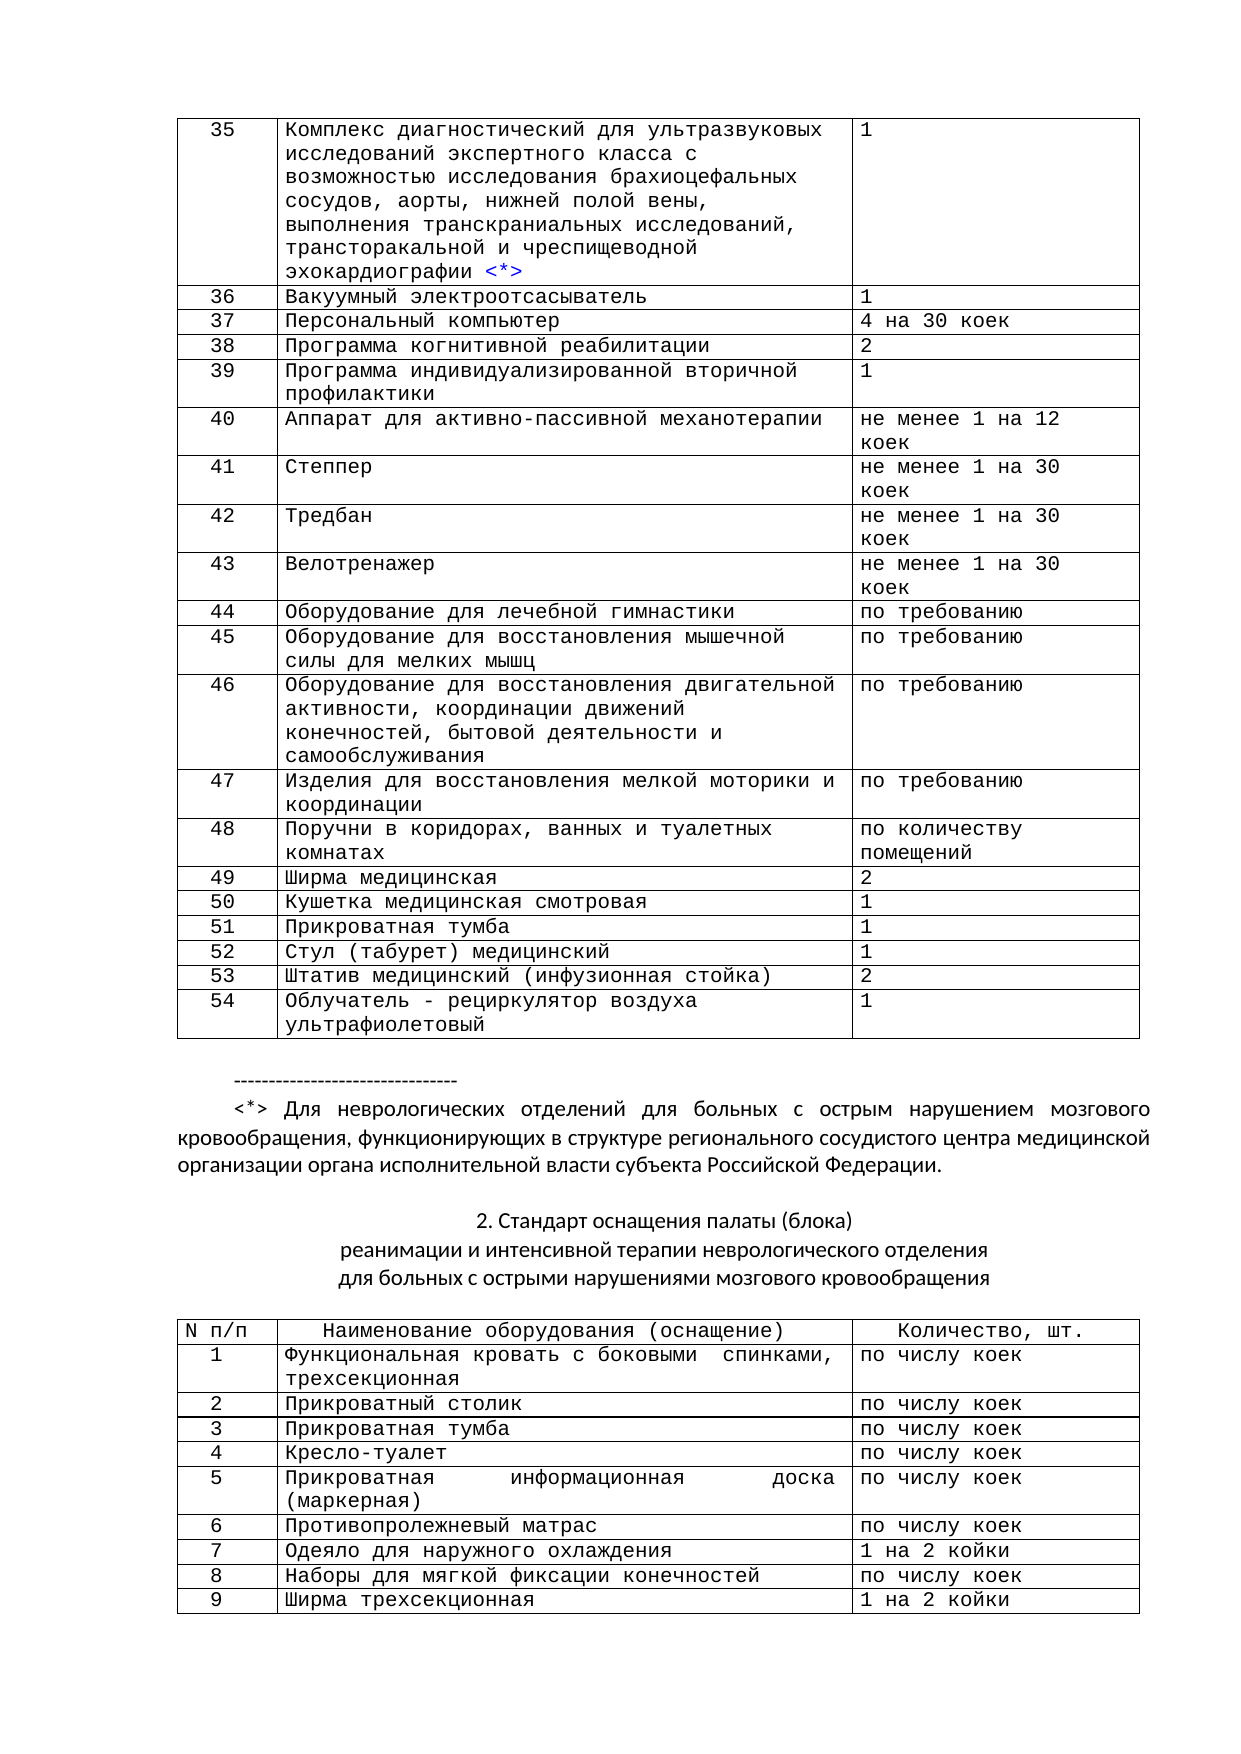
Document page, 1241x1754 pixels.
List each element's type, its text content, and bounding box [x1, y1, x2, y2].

table_cell Стул (табурет) медицинский [278, 941, 852, 964]
table_cell 49 [178, 867, 277, 890]
table_cell Изделия для восстановления мелкой моторики и координации [278, 770, 852, 817]
table_cell 52 [178, 941, 277, 964]
table_cell 2 [853, 335, 1139, 359]
table_cell по требованию [853, 601, 1139, 625]
table_cell по числу коек [853, 1515, 1139, 1539]
table_cell Одеяло для наружного охлаждения [278, 1540, 852, 1563]
table_header N п/п [178, 1320, 277, 1343]
table_cell 42 [178, 505, 277, 552]
table_cell Функциональная кровать с боковыми спинками, трехсекционная [278, 1345, 852, 1392]
table_cell 1 [853, 916, 1139, 940]
table_cell 1 [178, 1345, 277, 1392]
table_cell Кресло-туалет [278, 1442, 852, 1466]
table_cell Оборудование для лечебной гимнастики [278, 601, 852, 625]
table_cell 3 [178, 1418, 277, 1441]
table_cell Прикроватная информационная доска (маркерная) [278, 1467, 852, 1514]
table_cell Противопролежневый матрас [278, 1515, 852, 1539]
table_header Наименование оборудования (оснащение) [278, 1320, 852, 1343]
table_cell 6 [178, 1515, 277, 1539]
table_cell Прикроватная тумба [278, 1418, 852, 1441]
table_cell 1 [853, 990, 1139, 1037]
table_cell 1 на 2 койки [853, 1540, 1139, 1563]
table_cell по числу коек [853, 1467, 1139, 1514]
table_cell по требованию [853, 675, 1139, 769]
table_cell 47 [178, 770, 277, 817]
table_cell 8 [178, 1565, 277, 1588]
table_cell Штатив медицинский (инфузионная стойка) [278, 966, 852, 989]
table_cell 4 [178, 1442, 277, 1466]
text реанимации и интенсивной терапии неврологического отделения [177, 1235, 1152, 1263]
table_cell по числу коек [853, 1565, 1139, 1588]
table_cell по требованию [853, 770, 1139, 817]
table_cell 54 [178, 990, 277, 1037]
table_cell 53 [178, 966, 277, 989]
table_cell по числу коек [853, 1345, 1139, 1392]
table_cell Оборудование для восстановления двигательной активности, координации движений конечностей, бытовой деятельности и самообслуживания [278, 675, 852, 769]
table_cell 43 [178, 553, 277, 600]
table_cell Облучатель - рециркулятор воздуха ультрафиолетовый [278, 990, 852, 1037]
table_cell по требованию [853, 626, 1139, 673]
table_cell 2 [853, 867, 1139, 890]
table_cell 2 [853, 966, 1139, 989]
table_cell Ширма трехсекционная [278, 1589, 852, 1613]
table_cell Аппарат для активно-пассивной механотерапии [278, 408, 852, 455]
table_cell 1 [853, 286, 1139, 309]
table_cell 44 [178, 601, 277, 625]
table_cell 1 [853, 119, 1139, 285]
table_cell Велотренажер [278, 553, 852, 600]
text 2. Стандарт оснащения палаты (блока) [177, 1207, 1152, 1235]
table_cell 45 [178, 626, 277, 673]
table_cell Вакуумный электроотсасыватель [278, 286, 852, 309]
table_cell не менее 1 на 30 коек [853, 456, 1139, 504]
table_cell Оборудование для восстановления мышечной силы для мелких мышц [278, 626, 852, 673]
table_cell 4 на 30 коек [853, 310, 1139, 334]
table_cell 39 [178, 360, 277, 407]
table_cell не менее 1 на 12 коек [853, 408, 1139, 455]
table_cell 46 [178, 675, 277, 769]
table_header Количество, шт. [853, 1320, 1139, 1343]
table_cell не менее 1 на 30 коек [853, 553, 1139, 600]
table_cell 9 [178, 1589, 277, 1613]
table_cell 1 [853, 360, 1139, 407]
table_cell 5 [178, 1467, 277, 1514]
table_cell Программа когнитивной реабилитации [278, 335, 852, 359]
table_cell 40 [178, 408, 277, 455]
table_cell по числу коек [853, 1393, 1139, 1416]
table_cell 2 [178, 1393, 277, 1416]
text для больных с острыми нарушениями мозгового кровообращения [177, 1263, 1152, 1291]
table_cell Наборы для мягкой фиксации конечностей [278, 1565, 852, 1588]
table_cell 1 [853, 941, 1139, 964]
table_cell Комплекс диагностический для ультразвуковых исследований экспертного класса с возможностью исследования брахиоцефальных сосудов, аорты, нижней полой вены, выполнения транскраниальных исследований, трансторакальной и чреспищеводной эхокардиографии <*> [278, 119, 852, 285]
table_cell по числу коек [853, 1442, 1139, 1466]
table_cell 51 [178, 916, 277, 940]
text <*> Для неврологических отделений для больных с острым нарушением мозгового кровообращения, функционирующих в структуре регионального сосудистого центра медицинской организации органа исполнительной власти субъекта Российской Федерации. [177, 1094, 1152, 1179]
table_cell Ширма медицинская [278, 867, 852, 890]
table_cell Поручни в коридорах, ванных и туалетных комнатах [278, 819, 852, 866]
table_cell 37 [178, 310, 277, 334]
table_cell 48 [178, 819, 277, 866]
text -------------------------------- [177, 1067, 1152, 1094]
table_cell 35 [178, 119, 277, 285]
table_cell 50 [178, 891, 277, 915]
table_cell 38 [178, 335, 277, 359]
table_cell Степпер [278, 456, 852, 504]
table_cell 7 [178, 1540, 277, 1563]
table_cell Кушетка медицинская смотровая [278, 891, 852, 915]
table_cell не менее 1 на 30 коек [853, 505, 1139, 552]
table_cell по количеству помещений [853, 819, 1139, 866]
table_cell по числу коек [853, 1418, 1139, 1441]
table_cell Тредбан [278, 505, 852, 552]
table_cell 41 [178, 456, 277, 504]
table_cell Прикроватная тумба [278, 916, 852, 940]
table_cell 1 [853, 891, 1139, 915]
table_cell 1 на 2 койки [853, 1589, 1139, 1613]
table_cell Прикроватный столик [278, 1393, 852, 1416]
table_cell 36 [178, 286, 277, 309]
table_cell Программа индивидуализированной вторичной профилактики [278, 360, 852, 407]
table_cell Персональный компьютер [278, 310, 852, 334]
